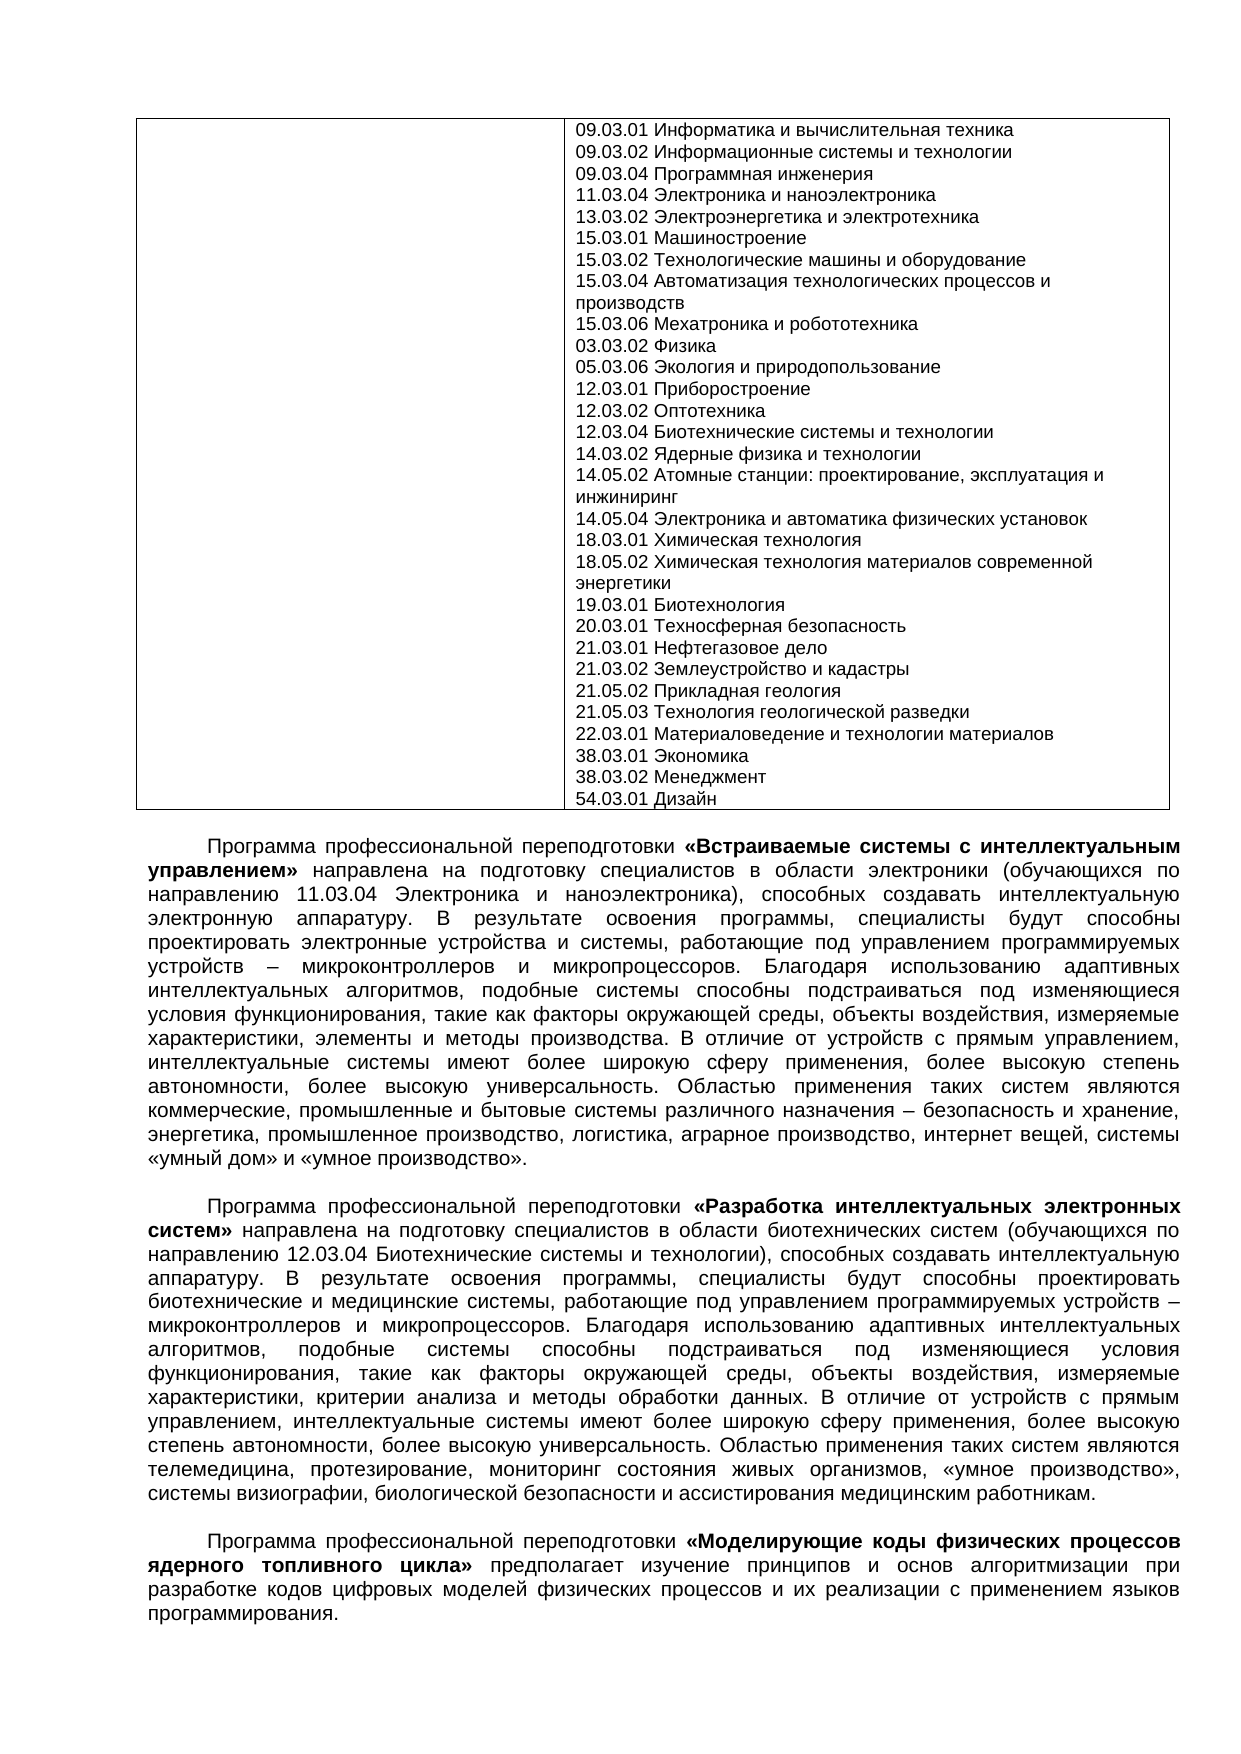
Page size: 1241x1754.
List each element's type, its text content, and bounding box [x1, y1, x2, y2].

text Программа профессиональной переподготовки «Встраиваемые системы с интеллектуальным управлением» направлена на подготовку специалистов в области электроники (обучающихся по направлению 11.03.04 Электроника и наноэлектроника), способных создавать интеллектуальную электронную аппаратуру. В результате освоения программы, специалисты будут способны проектировать электронные устройства и системы, работающие под управлением программируемых устройств – микроконтроллеров и микропроцессоров. Благодаря использованию адаптивных интеллектуальных алгоритмов, подобные системы способны подстраиваться под изменяющиеся условия функционирования, такие как факторы окружающей среды, объекты воздействия, измеряемые характеристики, элементы и методы производства. В отличие от устройств с прямым управлением, интеллектуальные системы имеют более широкую сферу применения, более высокую степень автономности, более высокую универсальность. Областью применения таких систем являются коммерческие, промышленные и бытовые системы различного назначения – безопасность и хранение, энергетика, промышленное производство, логистика, аграрное производство, интернет вещей, системы «умный дом» и «умное производство». [148, 834, 1181, 1169]
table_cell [137, 119, 564, 809]
text Программа профессиональной переподготовки «Разработка интеллектуальных электронных систем» направлена на подготовку специалистов в области биотехнических систем (обучающихся по направлению 12.03.04 Биотехнические системы и технологии), способных создавать интеллектуальную аппаратуру. В результате освоения программы, специалисты будут способны проектировать биотехнические и медицинские системы, работающие под управлением программируемых устройств – микроконтроллеров и микропроцессоров. Благодаря использованию адаптивных интеллектуальных алгоритмов, подобные системы способны подстраиваться под изменяющиеся условия функционирования, такие как факторы окружающей среды, объекты воздействия, измеряемые характеристики, критерии анализа и методы обработки данных. В отличие от устройств с прямым управлением, интеллектуальные системы имеют более широкую сферу применения, более высокую степень автономности, более высокую универсальность. Областью применения таких систем являются телемедицина, протезирование, мониторинг состояния живых организмов, «умное производство», системы визиографии, биологической безопасности и ассистирования медицинским работникам. [148, 1193, 1181, 1505]
text Программа профессиональной переподготовки «Моделирующие коды физических процессов ядерного топливного цикла» предполагает изучение принципов и основ алгоритмизации при разработке кодов цифровых моделей физических процессов и их реализации с применением языков программирования. [148, 1529, 1181, 1625]
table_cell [565, 119, 1169, 809]
